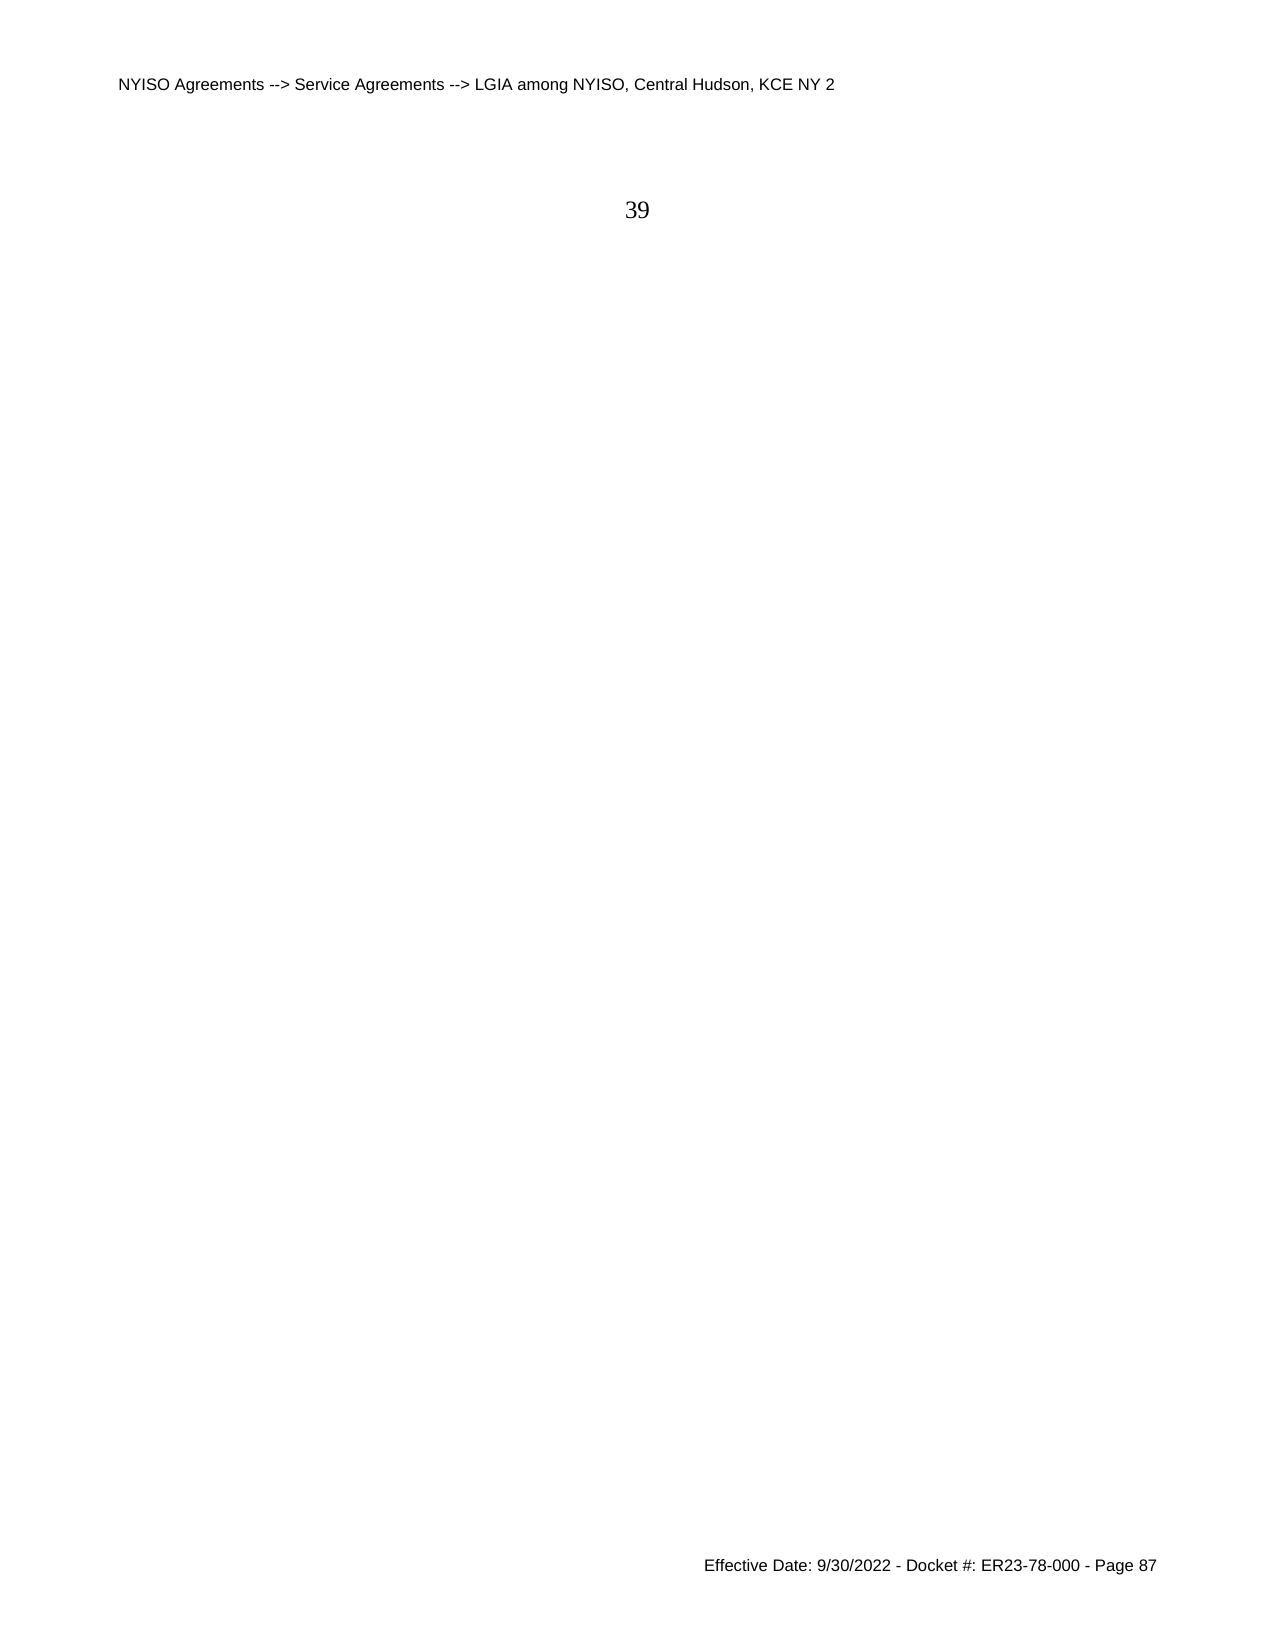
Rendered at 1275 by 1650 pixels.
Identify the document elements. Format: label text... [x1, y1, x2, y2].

text 39 [625, 195, 1275, 224]
